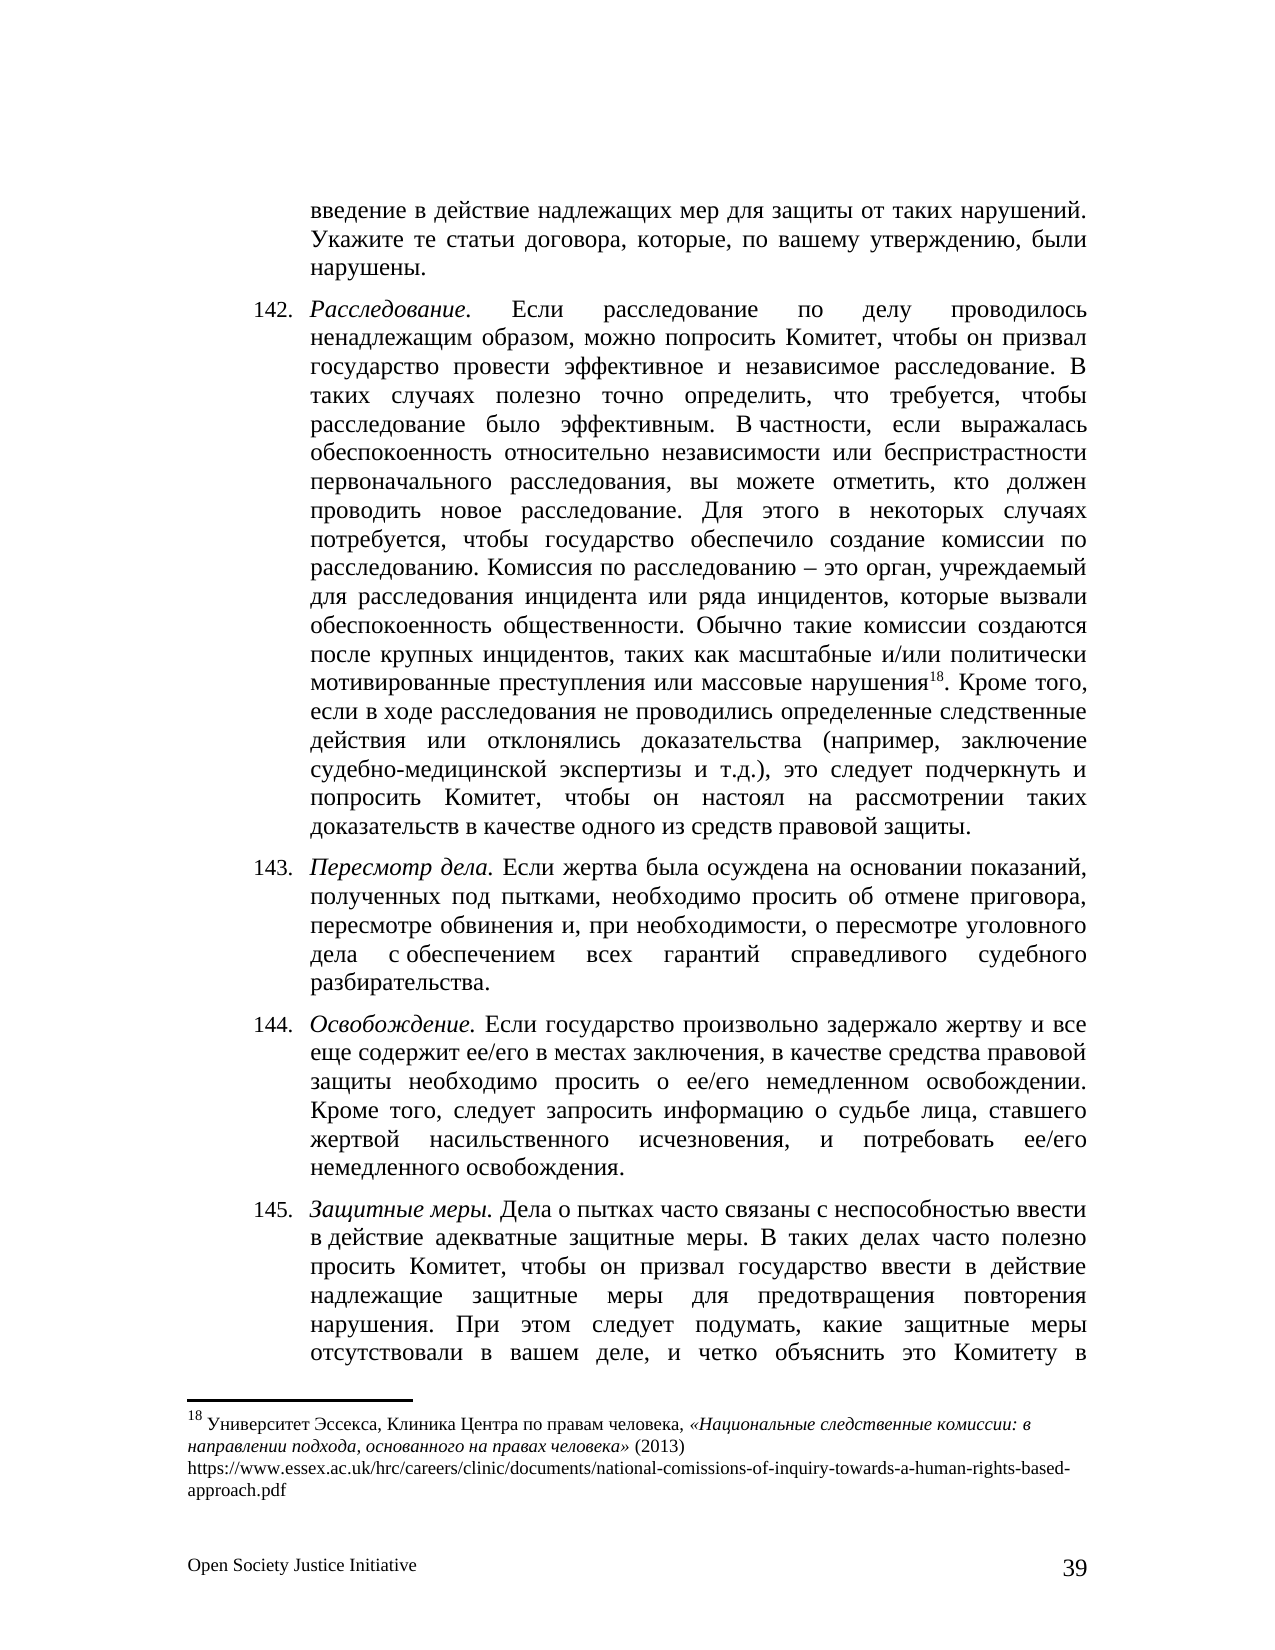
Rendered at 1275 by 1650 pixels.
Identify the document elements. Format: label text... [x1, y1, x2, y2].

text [253, 1194, 1087, 1366]
text Пересмотр дела. Если жертва была осуждена на основании показаний, полученных под пытками, необходимо просить об отмене приговора, пересмотре обвинения и, при необходимости, о пересмотре уголовного дела с обеспечением всех гарантий справедливого судебного разбирательства. [253, 852, 1087, 996]
text Расследование. Если расследование по делу проводилось ненадлежащим образом, можно попросить Комитет, чтобы он призвал государство провести эффективное и независимое расследование. В таких случаях полезно точно определить, что требуется, чтобы расследование было эффективным. В частности, если выражалась обеспокоенность относительно независимости или беспристрастности первоначального расследования, вы можете отметить, кто должен проводить новое расследование. Для этого в некоторых случаях потребуется, чтобы государство обеспечило создание комиссии по расследованию. Комиссия по расследованию – это орган, учреждаемый для расследования инцидента или ряда инцидентов, которые вызвали обеспокоенность общественности. Обычно такие комиссии создаются после крупных инцидентов, таких как масштабные и/или политически мотивированные преступления или массовые нарушения. Кроме того, если в ходе расследования не проводились определенные следственные действия или отклонялись доказательства (например, заключение судебно-медицинской экспертизы и т.д.), это следует подчеркнуть и попросить Комитет, чтобы он настоял на рассмотрении таких доказательств в качестве одного из средств правовой защиты. [253, 294, 1087, 840]
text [253, 195, 1087, 281]
text Освобождение. Если государство произвольно задержало жертву и все еще содержит ее/его в местах заключения, в качестве средства правовой защиты необходимо просить о ее/его немедленном освобождении. Кроме того, следует запросить информацию о судьбе лица, ставшего жертвой насильственного исчезновения, и потребовать ее/его немедленного освобождения. [253, 1009, 1087, 1181]
